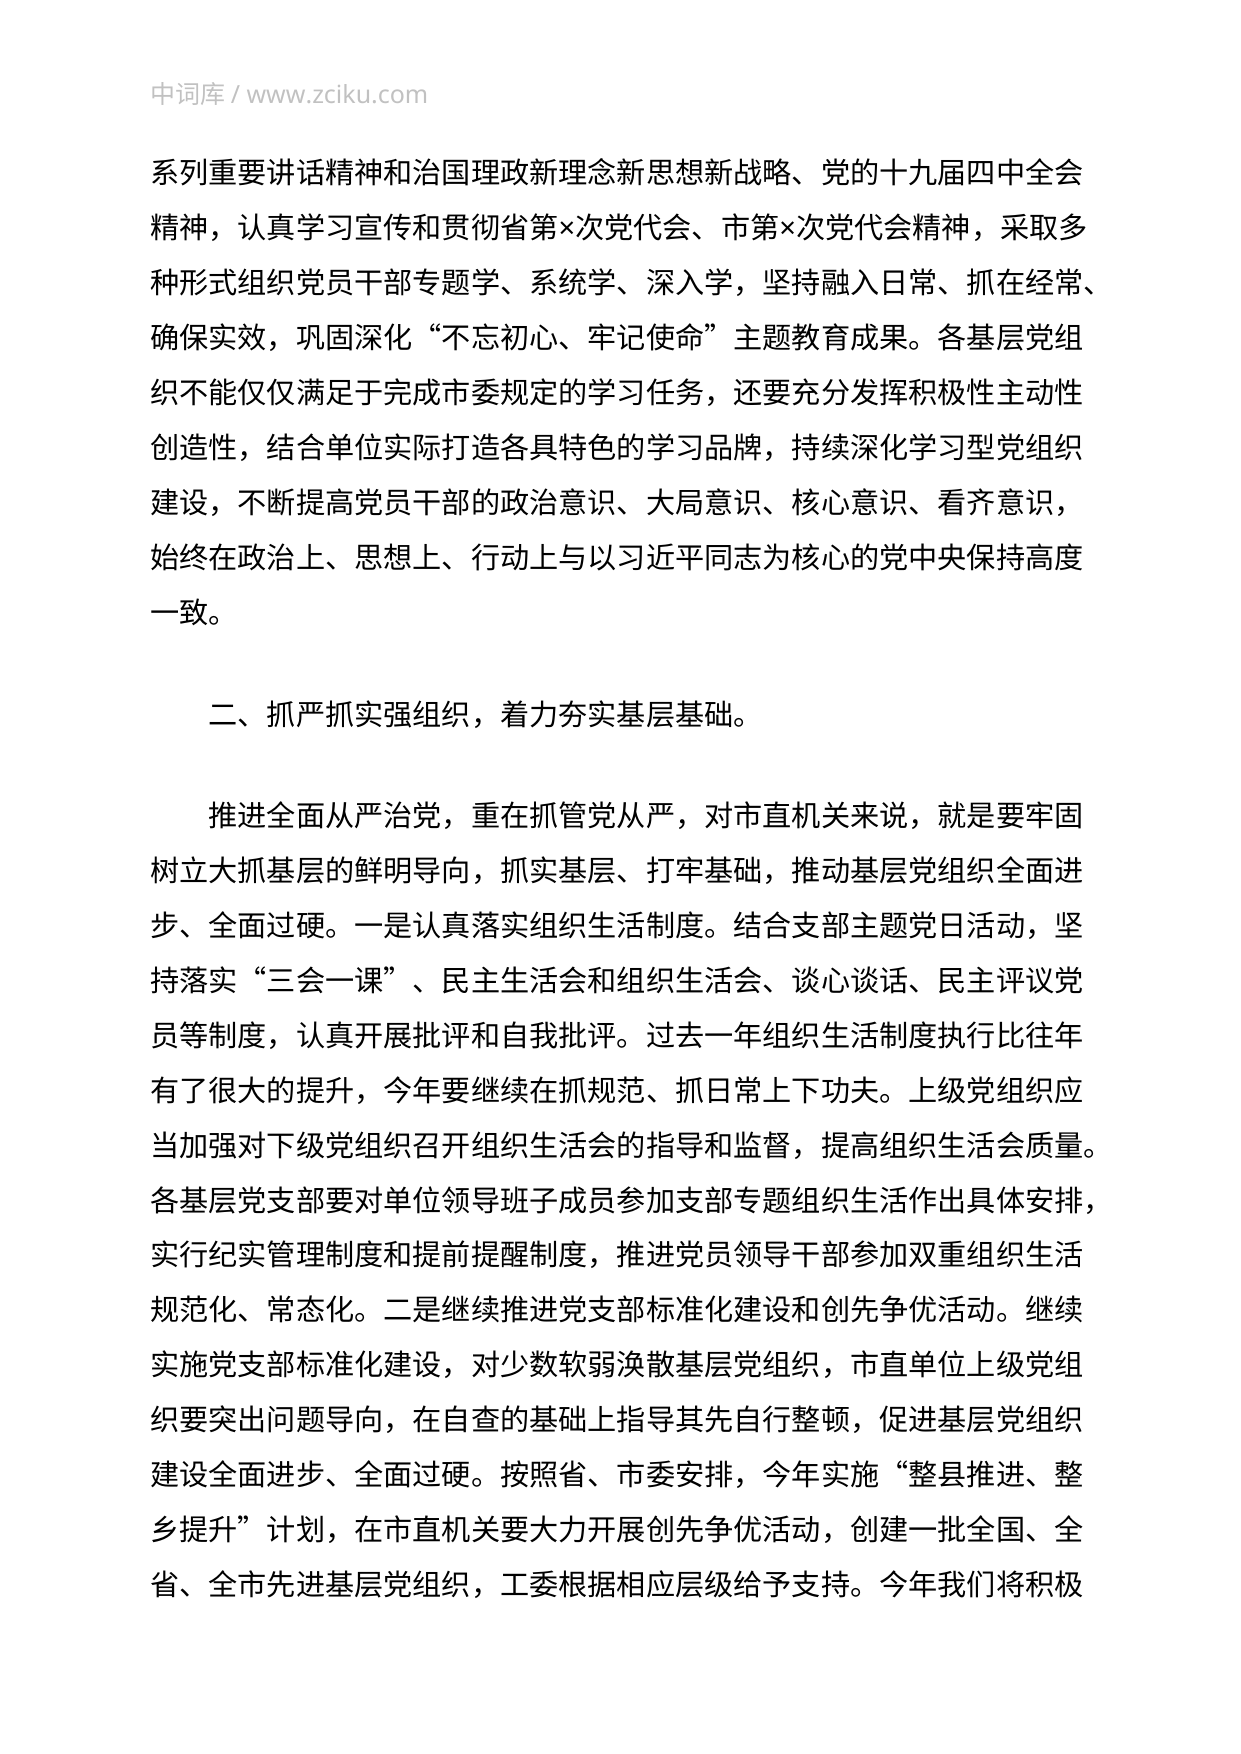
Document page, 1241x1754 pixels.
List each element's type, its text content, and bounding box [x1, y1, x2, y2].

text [150, 793, 1090, 1604]
text 二、抓严抓实强组织，着力夯实基层基础。 [150, 691, 1090, 733]
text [150, 150, 1090, 632]
